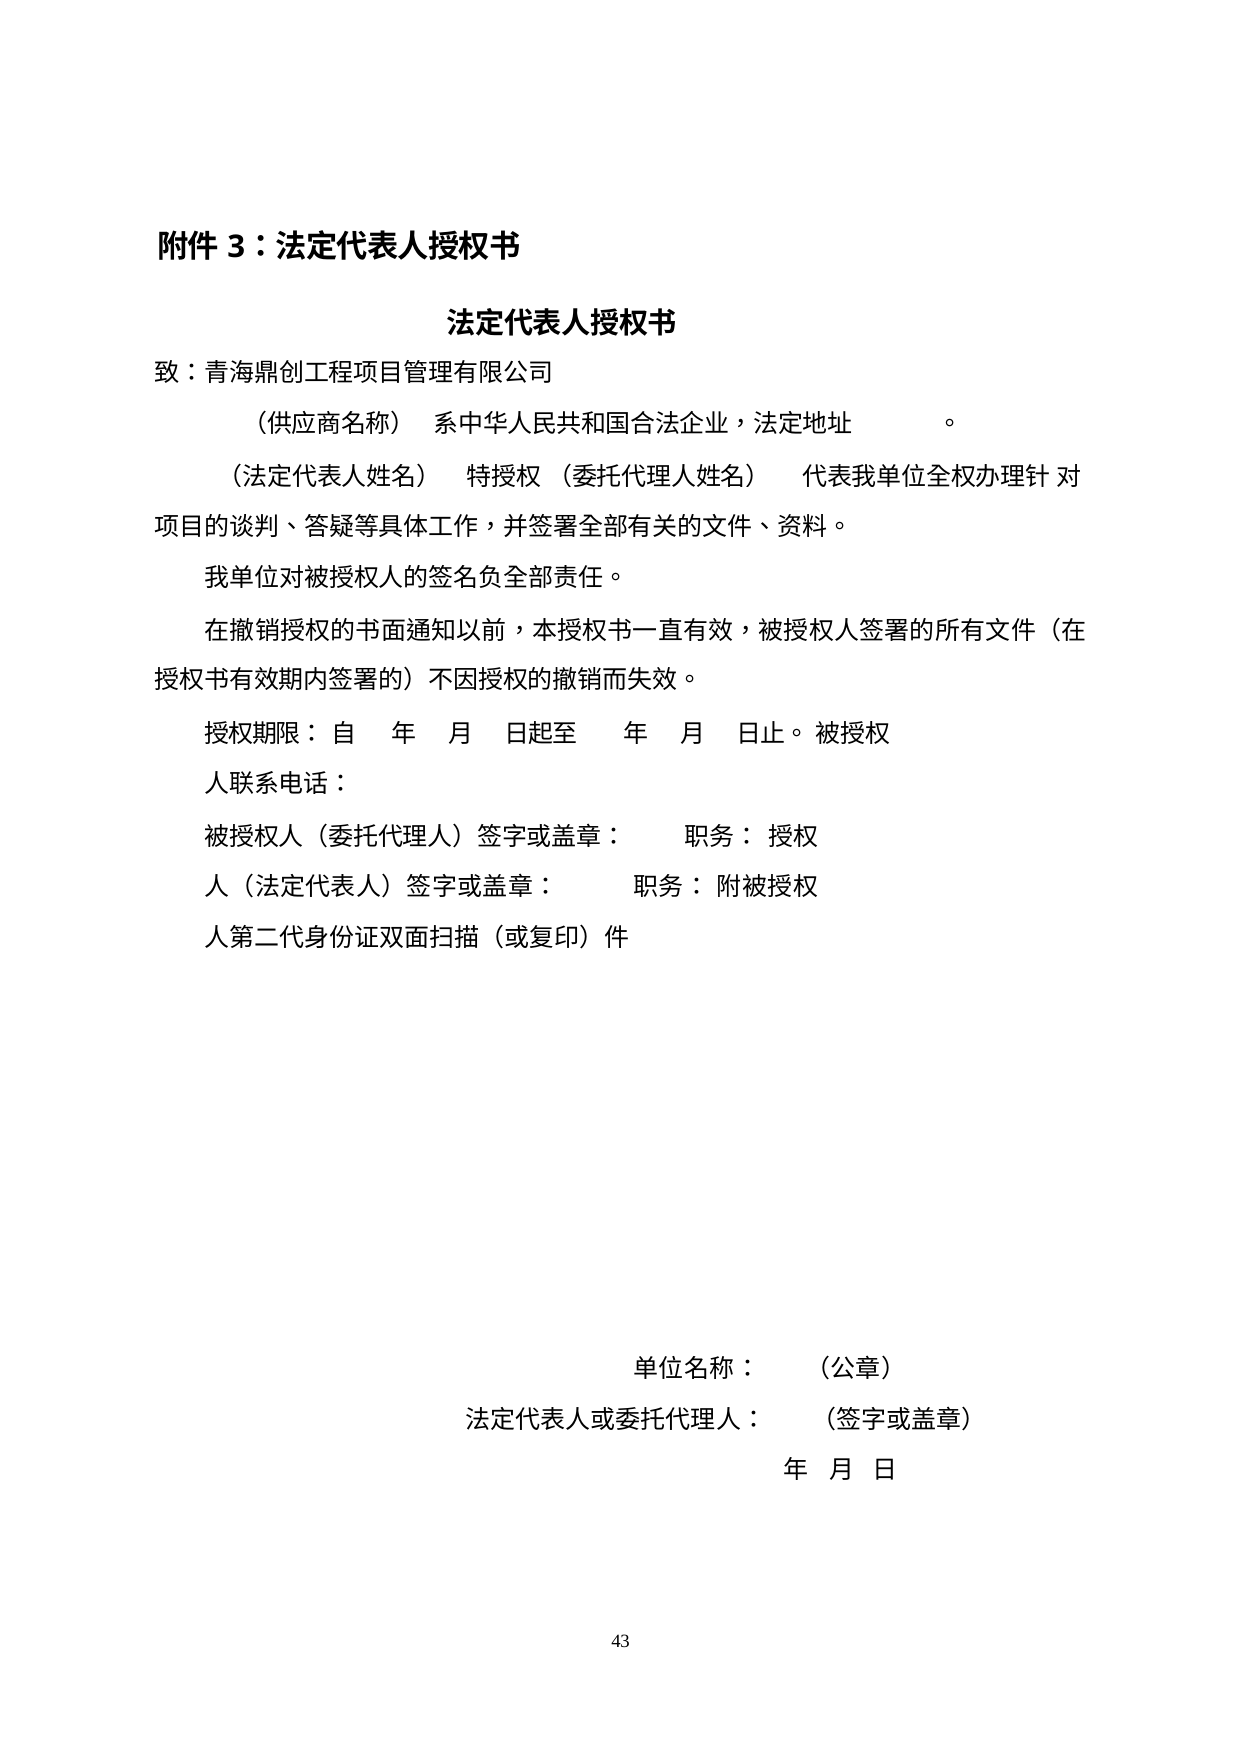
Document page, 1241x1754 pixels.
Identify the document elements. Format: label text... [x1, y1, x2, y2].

text 法定代表人授权书 [446, 304, 1095, 341]
text 我单位对被授权人的签名负全部责任。 [204, 562, 1095, 592]
text （供应商名称） 系中华人民共和国合法企业，法定地址 。 [203, 407, 1095, 438]
text （法定代表人姓名） 特授权 （委托代理人姓名） 代表我单位全权办理针 对 项目的谈判、答疑等具体工作，并签署全部有关的文件、资料。 [154, 458, 1095, 542]
text 被授权人（委托代理人）签字或盖章： 职务： 授权人（法定代表人）签字或盖章： 职务： 附被授权人第二代身份证双面扫描（或复印）件 [204, 819, 818, 953]
text 在撤销授权的书面通知以前，本授权书一直有效，被授权人签署的所有文件（在 授权书有效期内签署的）不因授权的撤销而失效。 [154, 612, 1095, 696]
text 法定代表人或委托代理人： （签字或盖章） [465, 1403, 1095, 1434]
text 授权期限： 自 年 月 日起至 年 月 日止。 被授权人联系电话： [204, 715, 908, 799]
text 单位名称： （公章） [633, 1353, 1095, 1383]
text 致：青海鼎创工程项目管理有限公司 [154, 355, 1095, 388]
text 附件 3：法定代表人授权书 [157, 226, 1095, 265]
text 年 月 日 [783, 1454, 1095, 1485]
